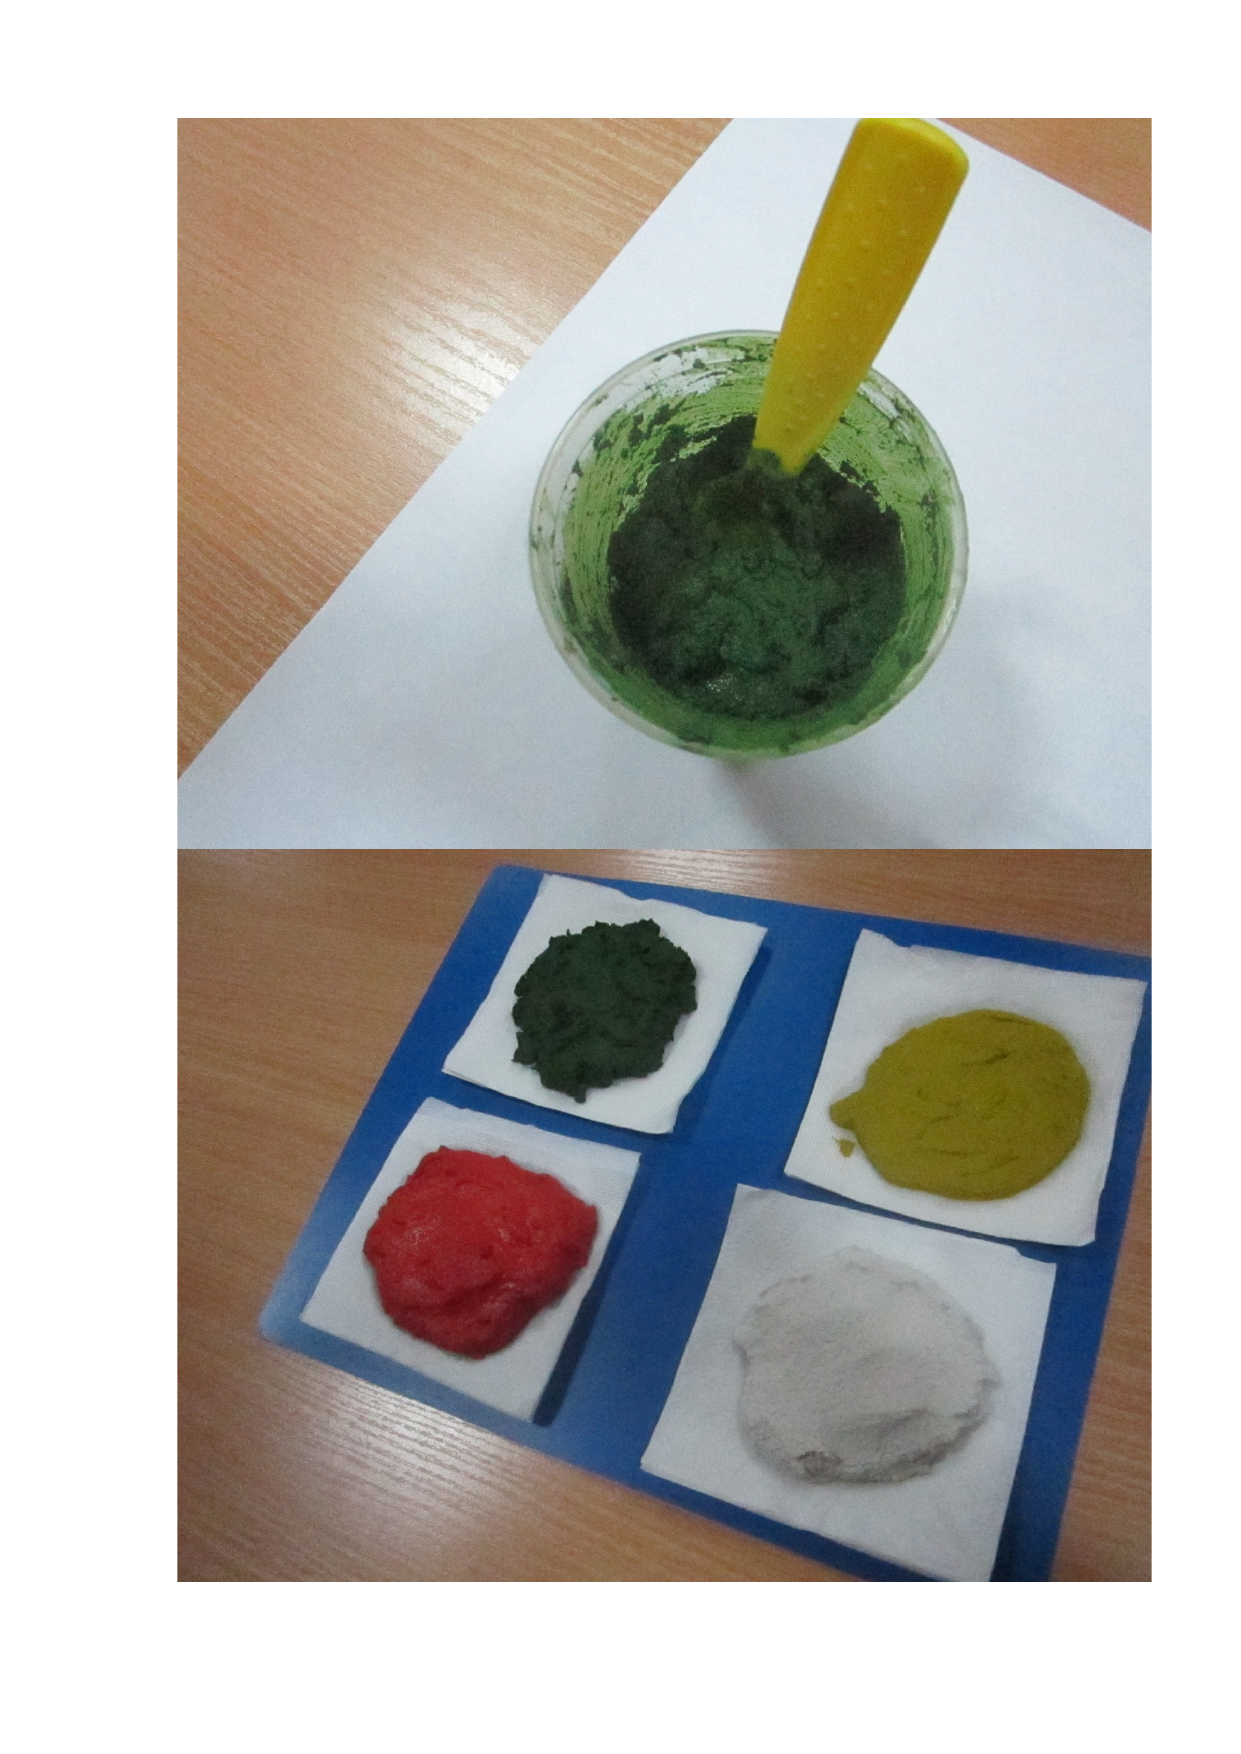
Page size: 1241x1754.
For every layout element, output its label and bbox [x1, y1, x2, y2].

picture [177, 118, 1152, 1582]
